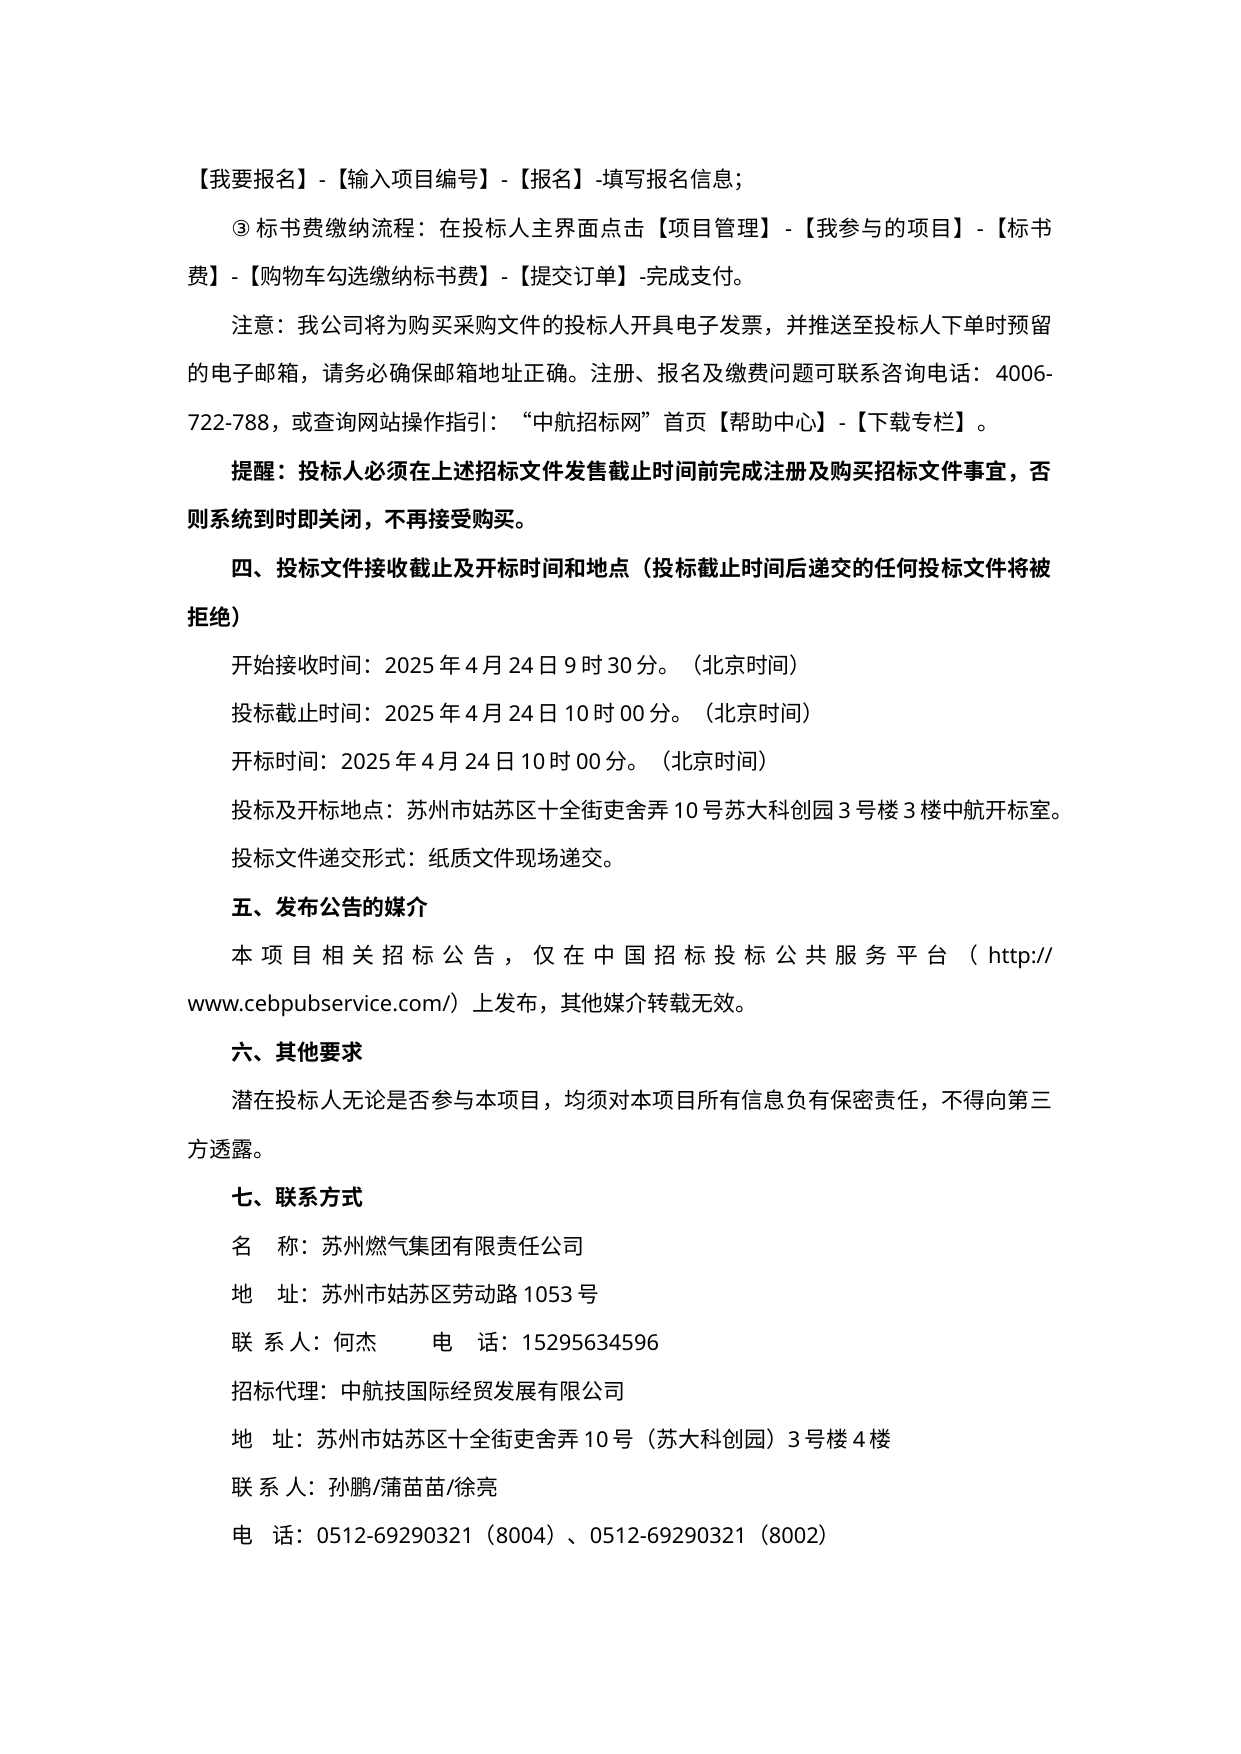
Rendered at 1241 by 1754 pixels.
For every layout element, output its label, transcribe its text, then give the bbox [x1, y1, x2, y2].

text 地 址：苏州市姑苏区劳动路1053号 [187, 1277, 1053, 1309]
text 注意：我公司将为购买采购文件的投标人开具电子发票，并推送至投标人下单时预留的电子邮箱，请务必确保邮箱地址正确。注册、报名及缴费问题可联系咨询电话：4006-722-788，或查询网站操作指引：“中航招标网”首页【帮助中心】-【下载专栏】。 [187, 307, 1053, 437]
text 联 系 人：孙鹏/蒲苗苗/徐亮 [187, 1470, 1053, 1502]
text 名 称：苏州燃气集团有限责任公司 [187, 1228, 1053, 1261]
text 四、投标文件接收截止及开标时间和地点（投标截止时间后递交的任何投标文件将被拒绝） [187, 550, 1053, 632]
text 投标文件递交形式：纸质文件现场递交。 [187, 841, 1053, 873]
text 五、发布公告的媒介 [187, 889, 1053, 922]
text 地 址：苏州市姑苏区十全街吏舍弄10号（苏大科创园）3号楼4楼 [187, 1422, 1053, 1454]
text 联 系 人：何杰 电 话：15295634596 [187, 1325, 1053, 1357]
text 开标时间：2025年4月24日10时00分。（北京时间） [187, 744, 1053, 777]
text 六、其他要求 [187, 1034, 1053, 1067]
text ③标书费缴纳流程：在投标人主界面点击【项目管理】-【我参与的项目】-【标书费】-【购物车勾选缴纳标书费】-【提交订单】-完成支付。 [187, 210, 1053, 292]
text 提醒：投标人必须在上述招标文件发售截止时间前完成注册及购买招标文件事宜，否则系统到时即关闭，不再接受购买。 [187, 453, 1053, 534]
text 开始接收时间：2025年4月24日9时30分。（北京时间） [187, 647, 1053, 680]
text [187, 162, 1053, 194]
text 投标及开标地点：苏州市姑苏区十全街吏舍弄10号苏大科创园3号楼3楼中航开标室。 [187, 792, 1053, 825]
text 七、联系方式 [187, 1180, 1053, 1212]
text 电 话：0512-69290321（8004）、0512-69290321（8002） [187, 1518, 1053, 1551]
text 本项目相关招标公告，仅在中国招标投标公共服务平台（http://www.cebpubservice.com/）上发布，其他媒介转载无效。 [187, 937, 1053, 1019]
text 潜在投标人无论是否参与本项目，均须对本项目所有信息负有保密责任，不得向第三方透露。 [187, 1083, 1053, 1164]
text 投标截止时间：2025年4月24日10时00分。（北京时间） [187, 696, 1053, 728]
text 招标代理：中航技国际经贸发展有限公司 [187, 1373, 1053, 1406]
